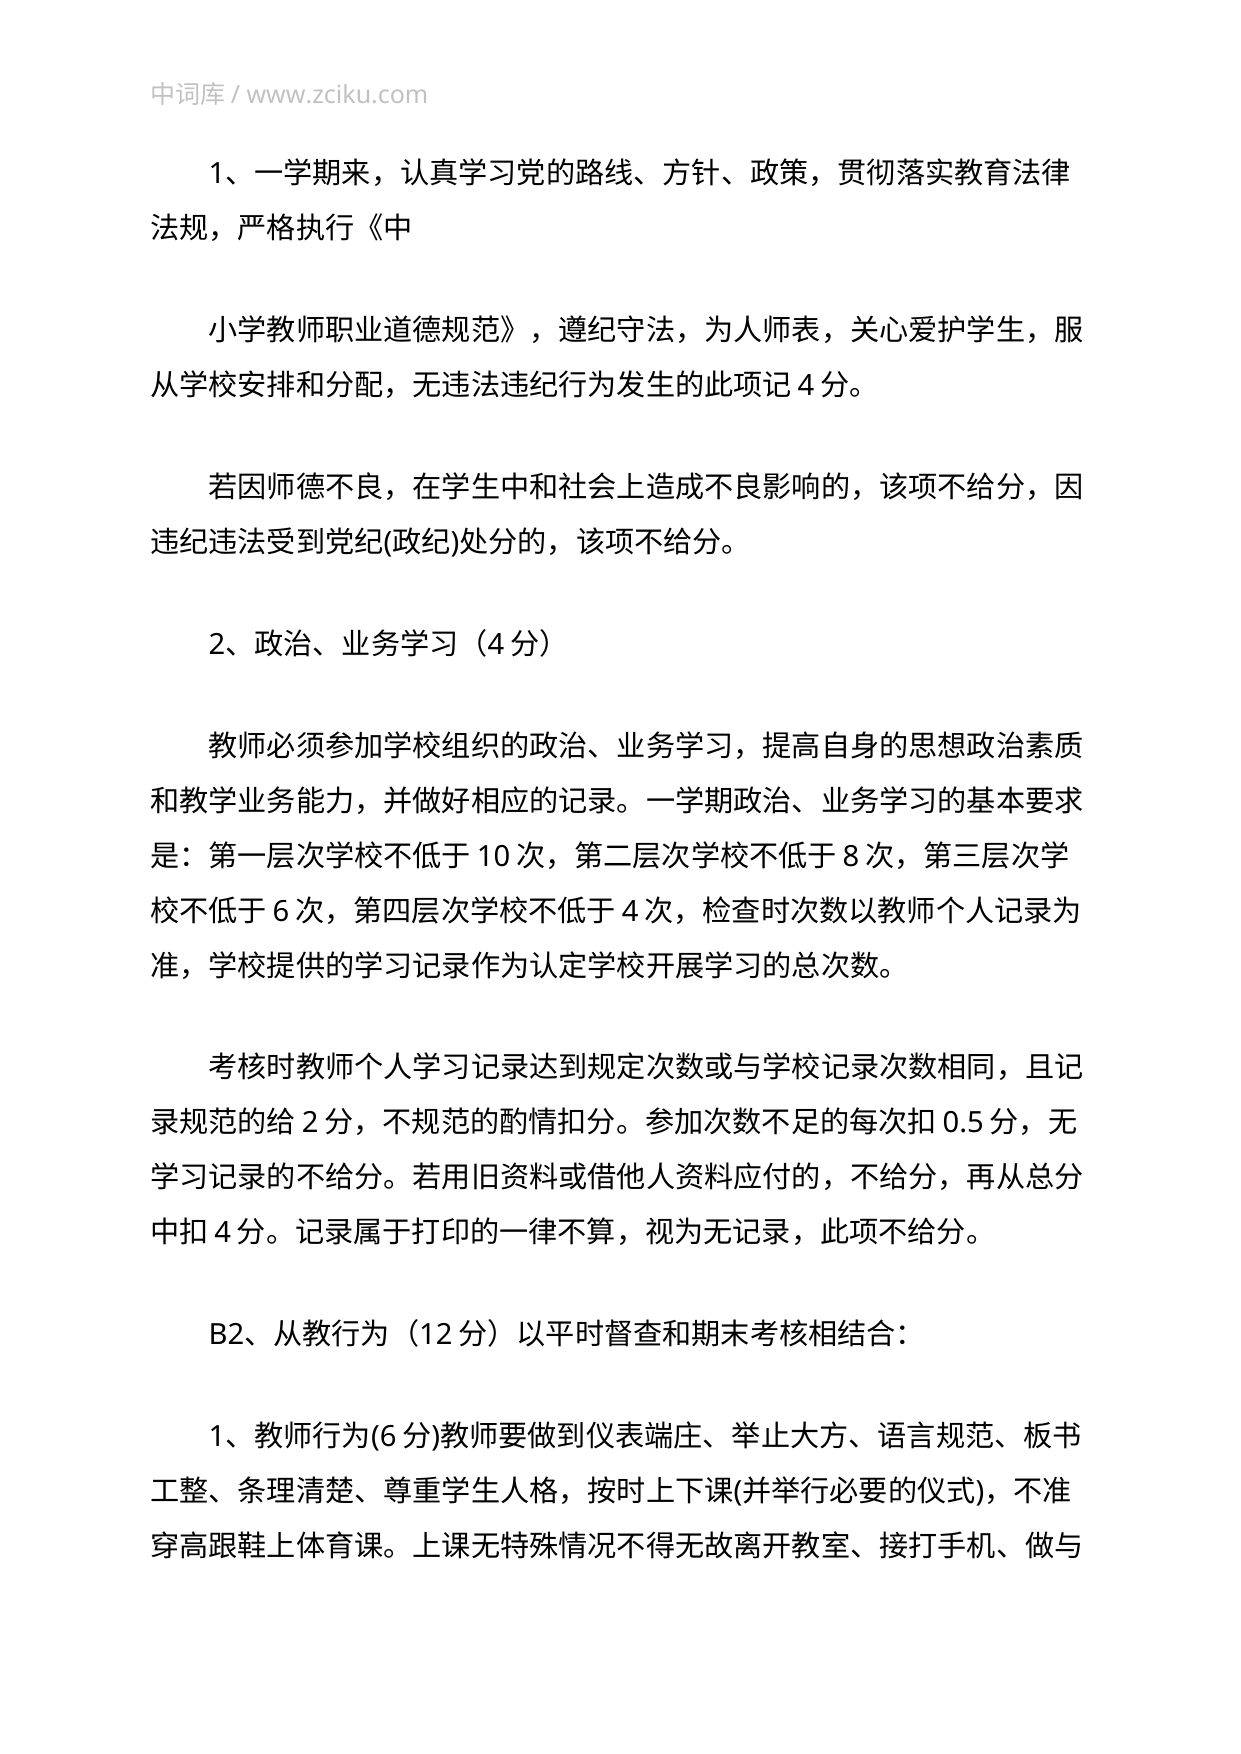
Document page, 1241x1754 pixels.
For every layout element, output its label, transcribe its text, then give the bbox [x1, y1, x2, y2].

text 教师必须参加学校组织的政治、业务学习，提高自身的思想政治素质和教学业务能力，并做好相应的记录。一学期政治、业务学习的基本要求是：第一层次学校不低于10次，第二层次学校不低于8次，第三层次学校不低于6次，第四层次学校不低于4次，检查时次数以教师个人记录为准，学校提供的学习记录作为认定学校开展学习的总次数。 [150, 722, 1090, 984]
text 若因师德不良，在学生中和社会上造成不良影响的，该项不给分，因违纪违法受到党纪(政纪)处分的，该项不给分。 [150, 464, 1090, 561]
text 小学教师职业道德规范》，遵纪守法，为人师表，关心爱护学生，服从学校安排和分配，无违法违纪行为发生的此项记4分。 [150, 307, 1090, 404]
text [150, 1413, 1090, 1565]
text 2、政治、业务学习（4分） [150, 621, 1090, 663]
text 考核时教师个人学习记录达到规定次数或与学校记录次数相同，且记录规范的给2分，不规范的酌情扣分。参加次数不足的每次扣0.5分，无学习记录的不给分。若用旧资料或借他人资料应付的，不给分，再从总分中扣4分。记录属于打印的一律不算，视为无记录，此项不给分。 [150, 1044, 1090, 1251]
text B2、从教行为（12分）以平时督查和期末考核相结合： [150, 1311, 1090, 1353]
text 1、一学期来，认真学习党的路线、方针、政策，贯彻落实教育法律法规，严格执行《中 [150, 150, 1090, 247]
